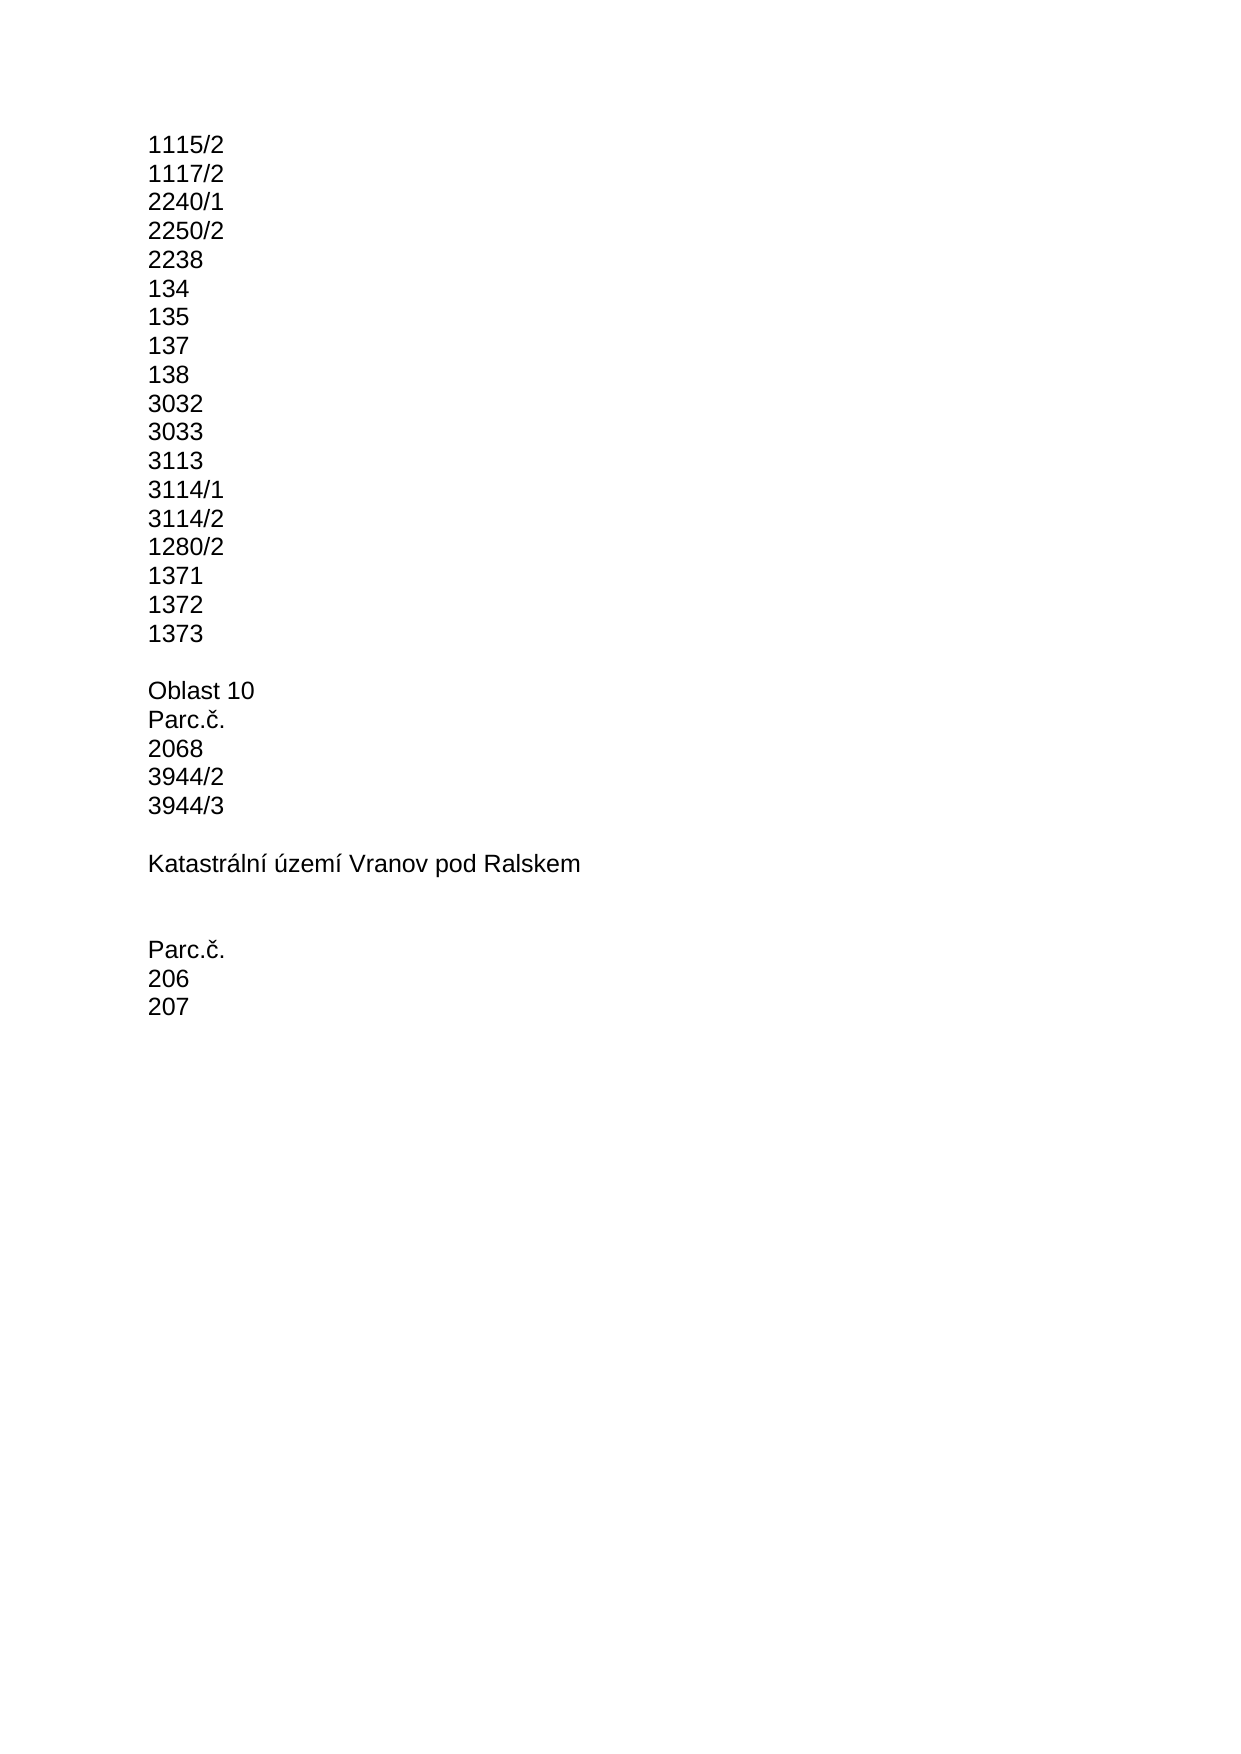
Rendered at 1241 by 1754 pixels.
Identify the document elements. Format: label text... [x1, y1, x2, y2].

text 3033 [148, 417, 1092, 446]
text 138 [148, 360, 1092, 389]
text Oblast 10 [148, 676, 1092, 705]
text 3032 [148, 389, 1092, 417]
text 207 [148, 992, 1092, 1021]
text 1371 [148, 561, 1092, 590]
text 1373 [148, 619, 1092, 647]
text 135 [148, 302, 1092, 331]
text 137 [148, 331, 1092, 360]
text 2240/1 [148, 187, 1092, 216]
text 3944/2 [148, 762, 1092, 791]
text 134 [148, 274, 1092, 302]
text 3944/3 [148, 791, 1092, 820]
text 3114/1 [148, 475, 1092, 504]
text 2238 [148, 245, 1092, 274]
text 1280/2 [148, 532, 1092, 561]
text 2068 [148, 734, 1092, 762]
text 2250/2 [148, 216, 1092, 245]
text 1117/2 [148, 159, 1092, 187]
text 3113 [148, 446, 1092, 475]
text 3114/2 [148, 504, 1092, 532]
text Katastrální území Vranov pod Ralskem [148, 849, 1092, 877]
text 206 [148, 964, 1092, 992]
text 1115/2 [148, 130, 1092, 159]
text Parc.č. [148, 935, 1092, 964]
text Parc.č. [148, 705, 1092, 734]
text 1372 [148, 590, 1092, 619]
